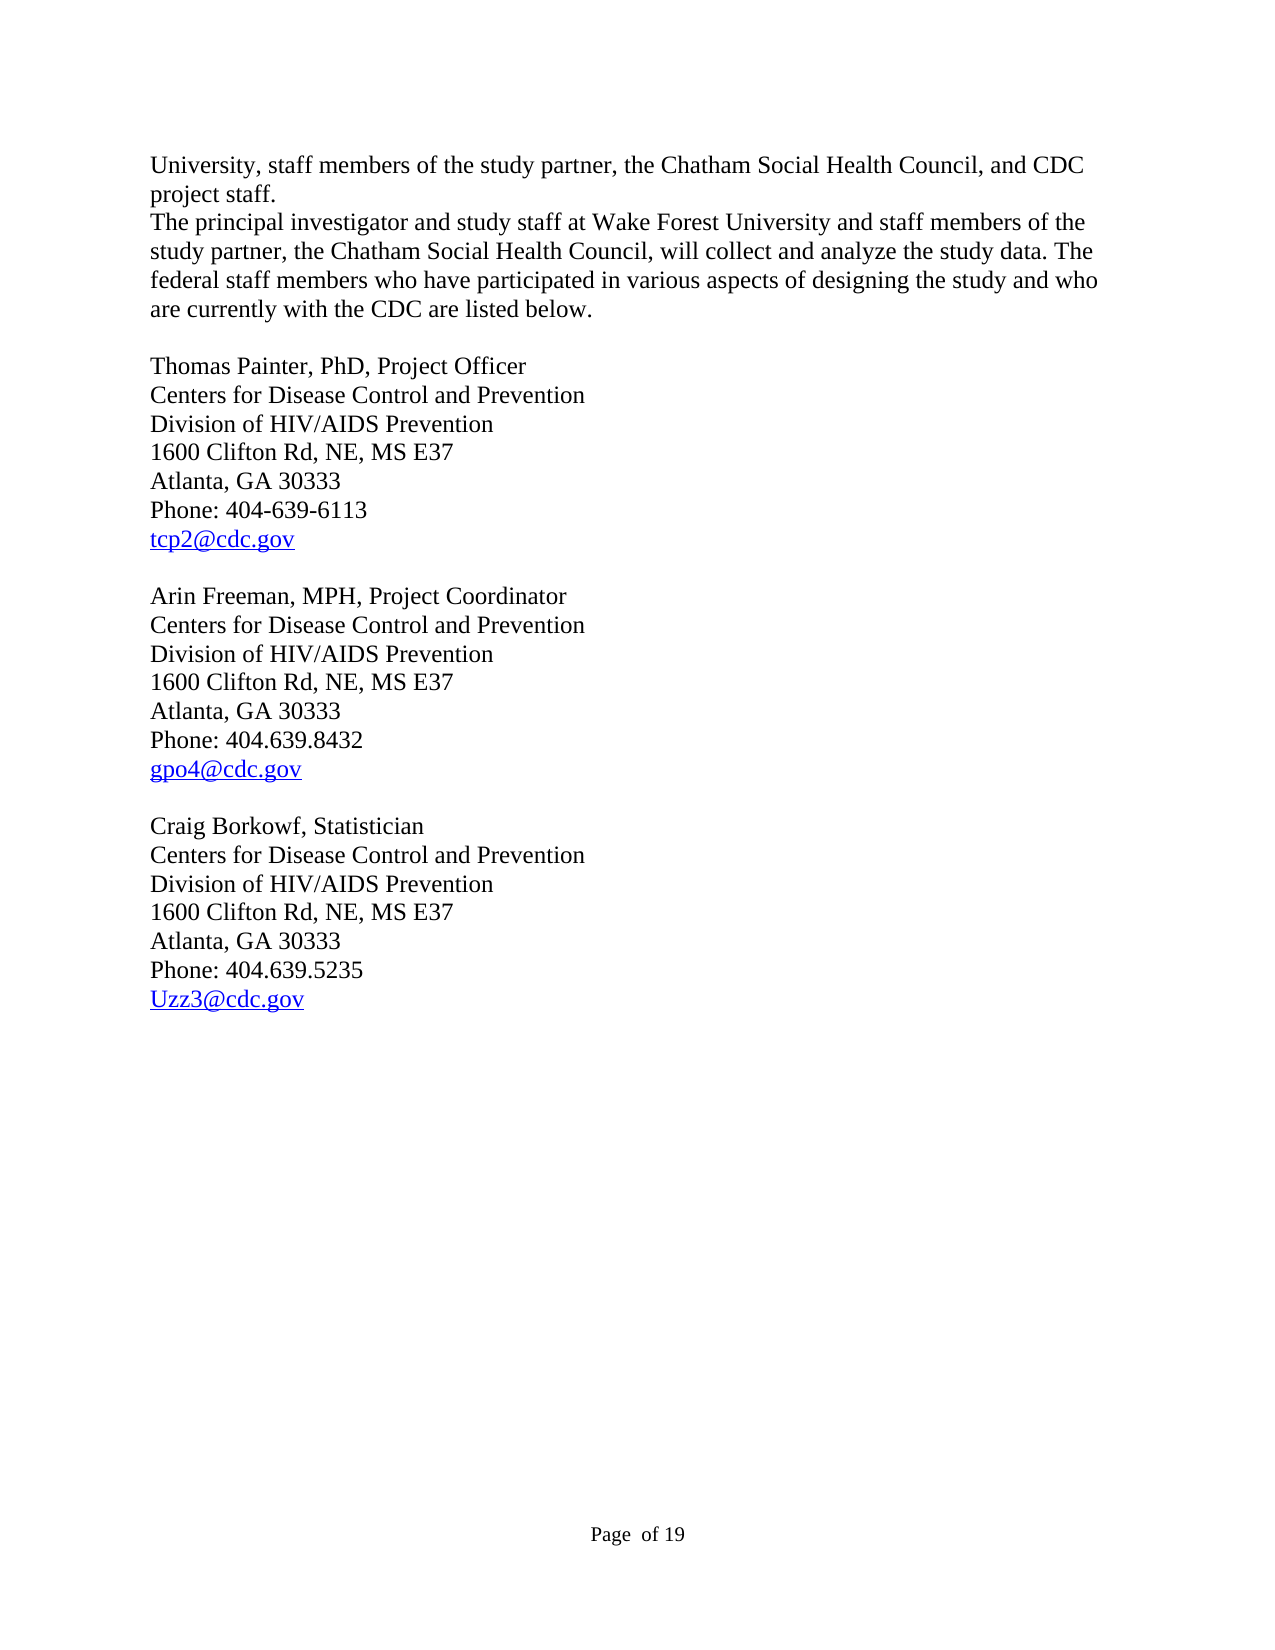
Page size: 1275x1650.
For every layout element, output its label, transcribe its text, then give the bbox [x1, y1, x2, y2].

list 1600 Clifton Rd, NE, MS E37 [150, 437, 1125, 466]
list Phone: 404.639.5235 [150, 955, 1125, 984]
list Division of HIV/AIDS Prevention [150, 409, 1125, 437]
list Centers for Disease Control and Prevention [150, 840, 1125, 869]
list Craig Borkowf, Statistician [150, 811, 1125, 840]
list 1600 Clifton Rd, NE, MS E37 [150, 897, 1125, 926]
list Atlanta, GA 30333 Phone: 404.639.8432 gpo4@cdc.gov [150, 696, 1125, 782]
list 1600 Clifton Rd, NE, MS E37 [150, 667, 1125, 696]
text The principal investigator and study staff at Wake Forest University and staff members of the study partner, the Chatham Social Health Council, will collect and analyze the study data. The federal staff members who have participated in various aspects of designing the study and who are currently with the CDC are listed below. [150, 207, 1125, 322]
text Uzz3@cdc.gov [150, 984, 1125, 1012]
list tcp2@cdc.gov [150, 524, 1125, 552]
list Centers for Disease Control and Prevention [150, 610, 1125, 639]
list Arin Freeman, MPH, Project Coordinator [150, 581, 1125, 610]
list Division of HIV/AIDS Prevention [150, 639, 1125, 667]
list Thomas Painter, PhD, Project Officer Centers for Disease Control and Prevention [150, 351, 1125, 409]
list Division of HIV/AIDS Prevention [150, 869, 1125, 897]
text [150, 150, 1125, 207]
list Atlanta, GA 30333 Phone: 404-639-6113 [150, 466, 1125, 524]
list Atlanta, GA 30333 [150, 926, 1125, 955]
